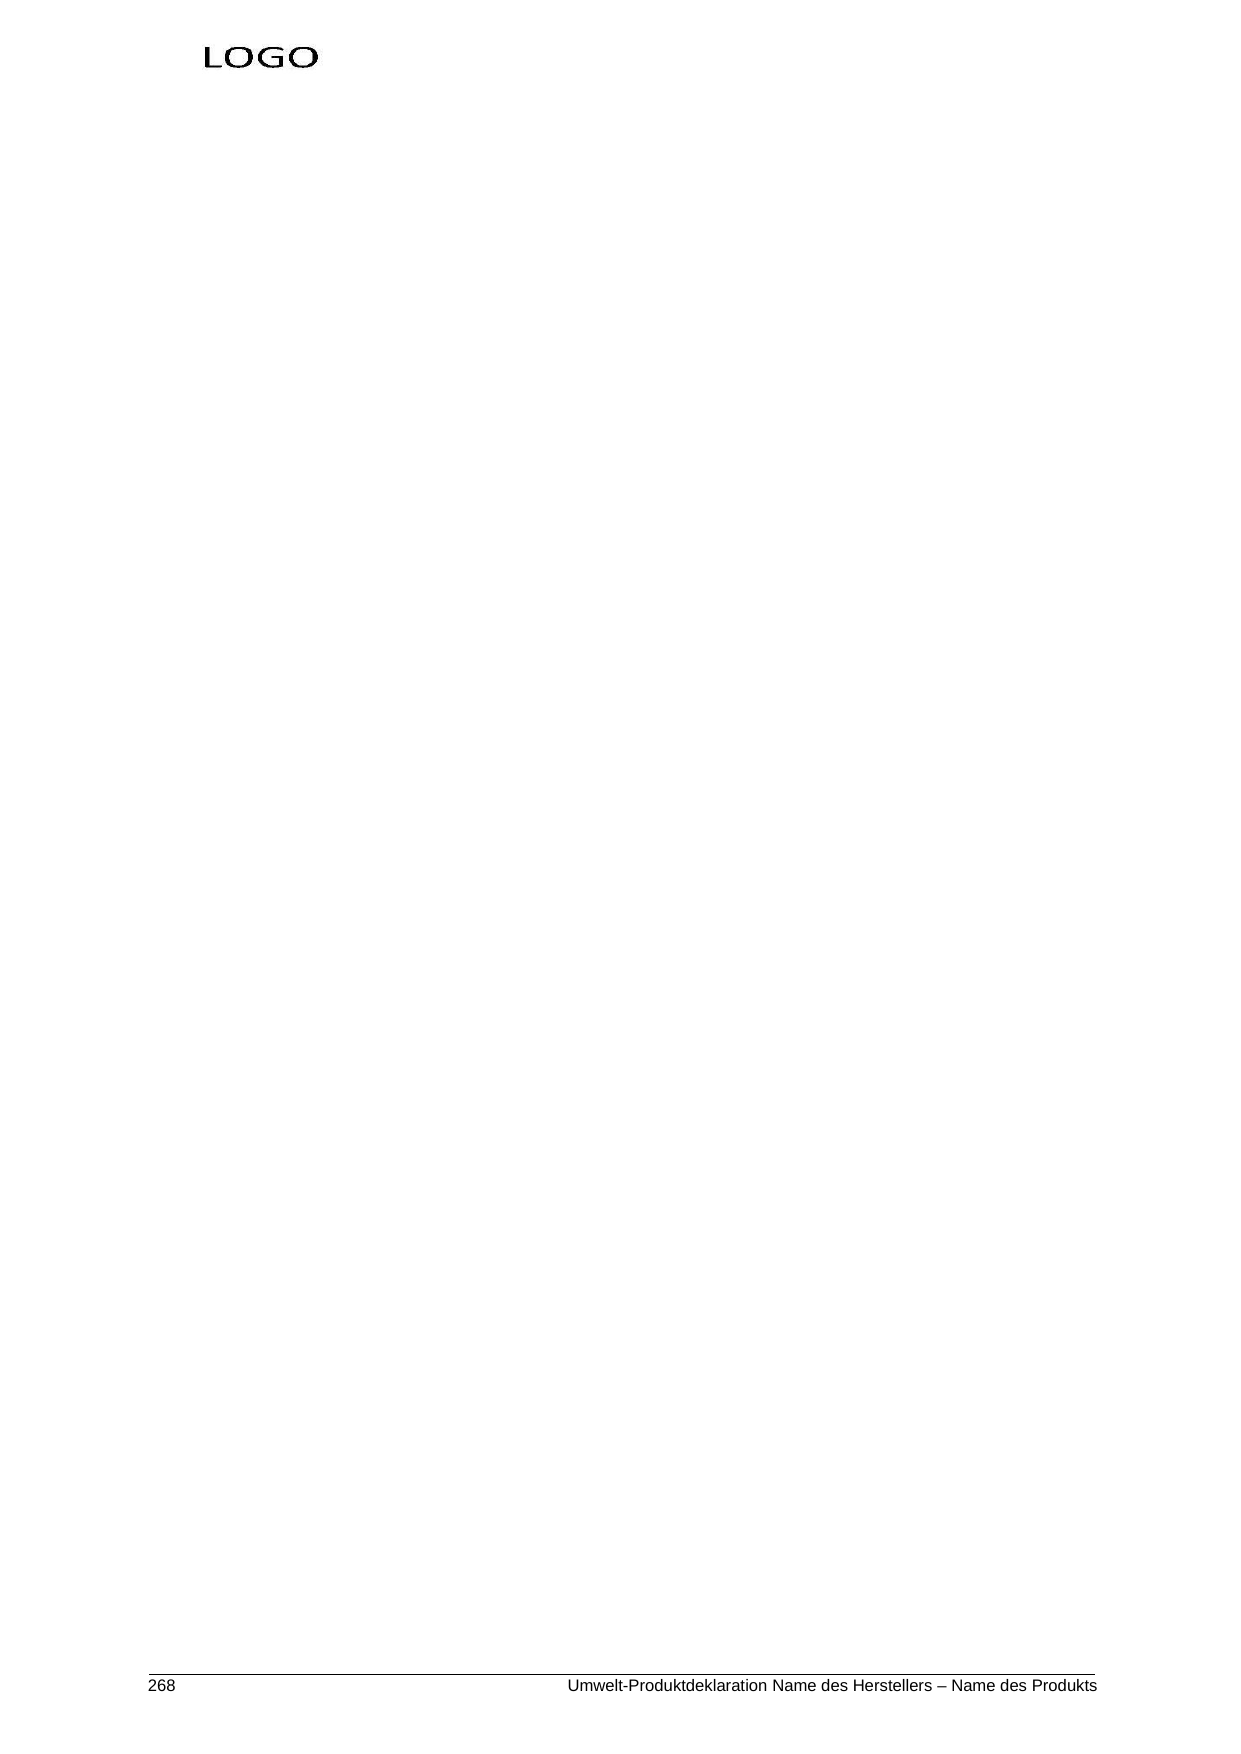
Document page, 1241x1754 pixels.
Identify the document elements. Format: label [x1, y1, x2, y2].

picture [148, 14, 622, 103]
